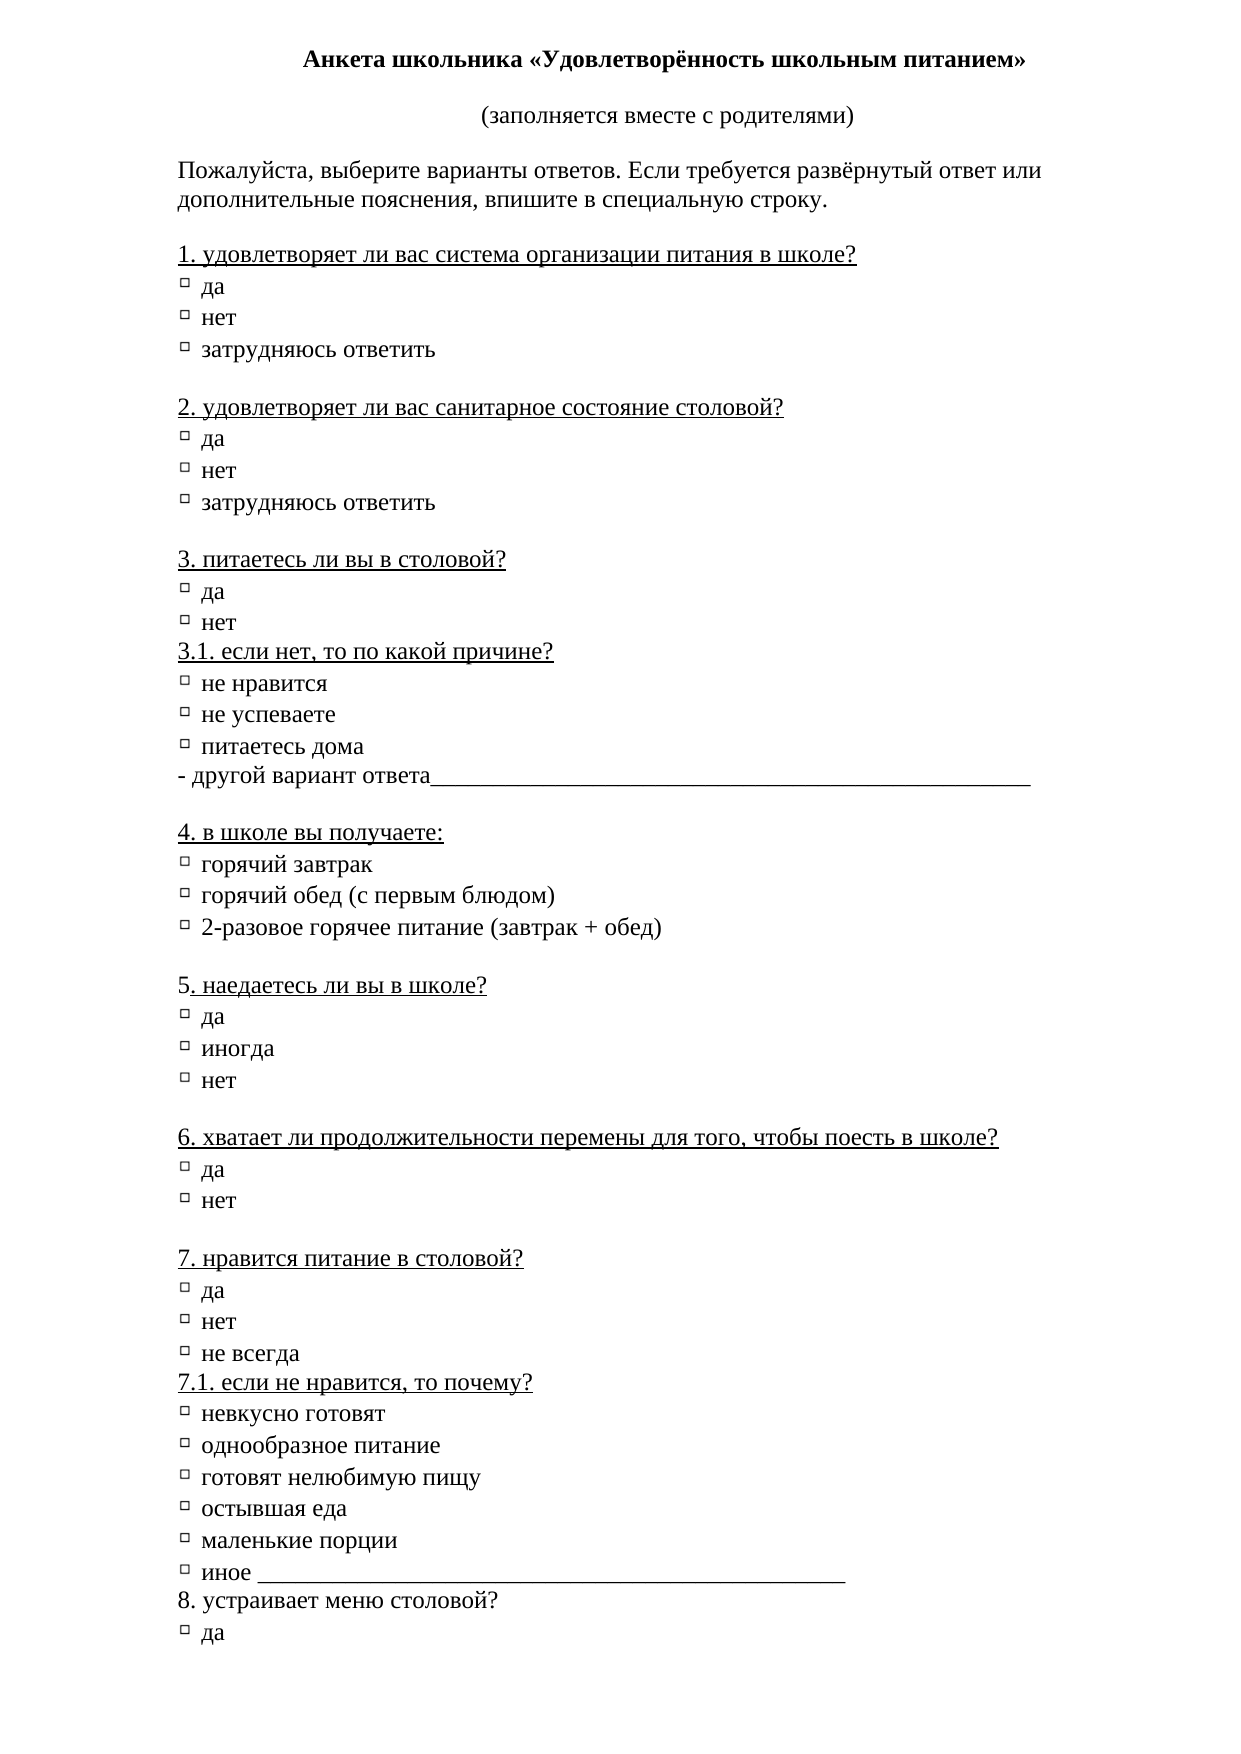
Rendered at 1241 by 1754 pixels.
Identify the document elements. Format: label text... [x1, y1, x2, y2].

text да [177, 573, 1152, 604]
picture [177, 998, 195, 1025]
picture [177, 877, 195, 904]
picture [177, 483, 195, 510]
text нет [177, 1303, 1152, 1335]
picture [177, 1614, 195, 1641]
text остывшая еда [177, 1491, 1152, 1522]
text 3.1. если нет, то по какой причине? [177, 636, 1152, 665]
text да [177, 1272, 1152, 1303]
text не нравится [177, 665, 1152, 697]
text 4. в школе вы получаете: [177, 817, 1152, 846]
text 8. устраивает меню столовой? [177, 1586, 1152, 1614]
text 3. питаетесь ли вы в столовой? [177, 544, 1152, 573]
text - другой вариант ответа________________________________________________ [177, 760, 1152, 788]
text нет [177, 299, 1152, 331]
text 1. удовлетворяет ли вас система организации питания в школе? [177, 239, 1152, 268]
text 2-разовое горячее питание (завтрак + обед) [177, 909, 1152, 941]
subtitle (заполняется вместе с родителями) [177, 100, 1152, 128]
text 7. нравится питание в столовой? [177, 1243, 1152, 1272]
picture [177, 1303, 195, 1330]
text затрудняюсь ответить [177, 331, 1152, 363]
picture [177, 1151, 195, 1178]
text нет [177, 604, 1152, 636]
text иногда [177, 1030, 1152, 1062]
picture [177, 1522, 195, 1549]
text 6. хватает ли продолжительности перемены для того, чтобы поесть в школе? [177, 1122, 1152, 1151]
picture [177, 299, 195, 326]
text затрудняюсь ответить [177, 484, 1152, 515]
text не успеваете [177, 697, 1152, 728]
picture [177, 1427, 195, 1454]
text однообразное питание [177, 1427, 1152, 1459]
picture [177, 331, 195, 358]
text горячий обед (с первым блюдом) [177, 878, 1152, 909]
picture [177, 604, 195, 631]
text 7.1. если не нравится, то почему? [177, 1367, 1152, 1396]
text 2. удовлетворяет ли вас санитарное состояние столовой? [177, 392, 1152, 420]
picture [177, 1490, 195, 1517]
picture [177, 1271, 195, 1299]
picture [177, 728, 195, 755]
picture [177, 1182, 195, 1209]
text Пожалуйста, выберите варианты ответов. Если требуется развёрнутый ответ или дополнительные пояснения, впишите в специальную строку. [177, 155, 1152, 212]
text 5. наедаетесь ли вы в школе? [177, 970, 1152, 998]
text да [177, 998, 1152, 1030]
text нет [177, 452, 1152, 484]
picture [177, 572, 195, 599]
text горячий завтрак [177, 846, 1152, 878]
picture [177, 909, 195, 936]
text готовят нелюбимую пищу [177, 1459, 1152, 1491]
text маленькие порции [177, 1522, 1152, 1554]
text да [177, 268, 1152, 299]
picture [177, 846, 195, 873]
picture [177, 1030, 195, 1057]
text да [177, 1614, 1152, 1646]
text не всегда [177, 1335, 1152, 1367]
picture [177, 1395, 195, 1422]
text да [177, 1151, 1152, 1183]
picture [177, 1061, 195, 1089]
picture [177, 1553, 195, 1581]
text нет [177, 1183, 1152, 1214]
picture [177, 452, 195, 479]
picture [177, 420, 195, 447]
picture [177, 696, 195, 723]
picture [177, 1458, 195, 1486]
text да [177, 420, 1152, 452]
picture [177, 267, 195, 294]
picture [177, 665, 195, 692]
text нет [177, 1062, 1152, 1093]
text невкусно готовят [177, 1396, 1152, 1427]
picture [177, 1335, 195, 1362]
text питаетесь дома [177, 728, 1152, 760]
subtitle Анкета школьника «Удовлетворённость школьным питанием» [177, 44, 1152, 73]
text иное _______________________________________________ [177, 1554, 1152, 1586]
